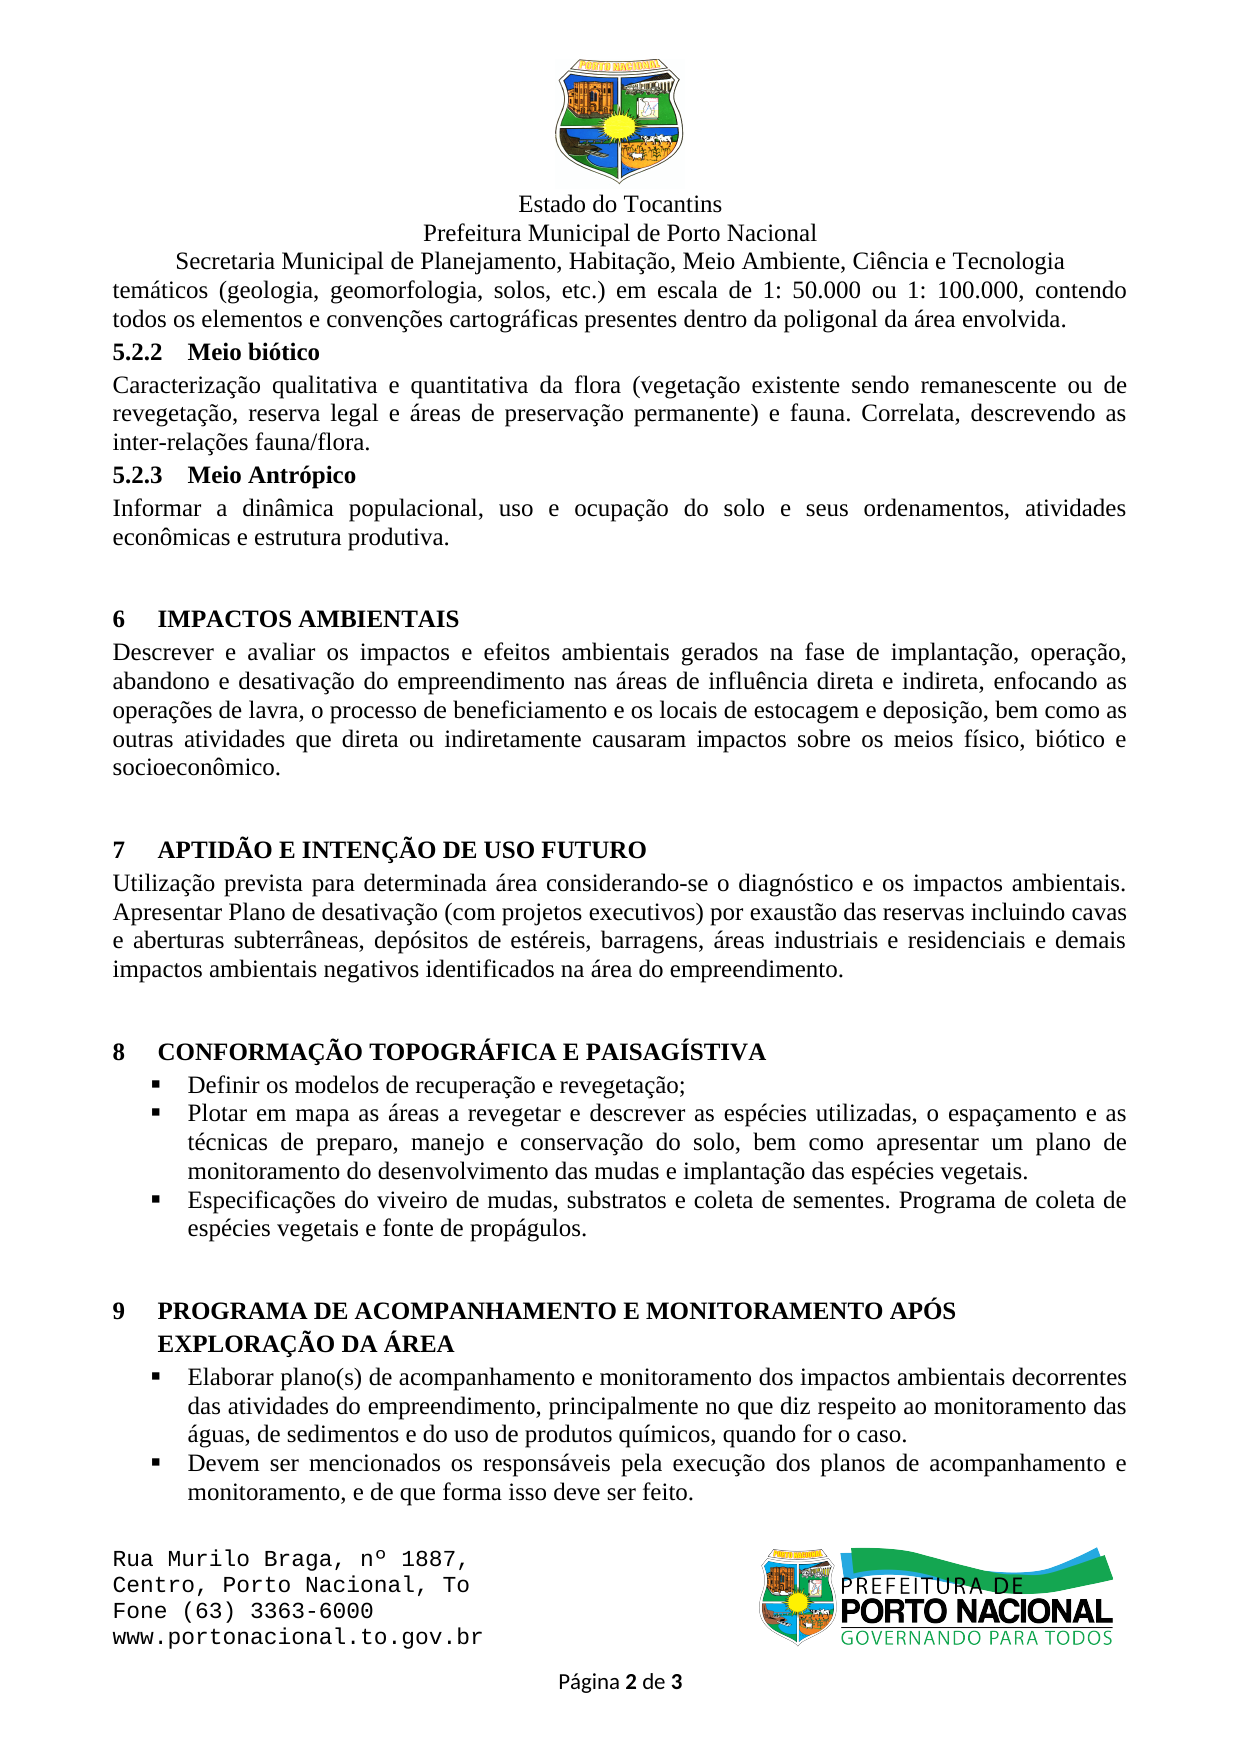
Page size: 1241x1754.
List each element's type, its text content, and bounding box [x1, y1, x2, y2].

text Utilização prevista para determinada área considerando-se o diagnóstico e os impactos ambientais. Apresentar Plano de desativação (com projetos executivos) por exaustão das reservas incluindo cavas e aberturas subterrâneas, depósitos de estéreis, barragens, áreas industriais e residenciais e demais impactos ambientais negativos identificados na área do empreendimento. [112, 868, 1128, 983]
text Informar a dinâmica populacional, uso e ocupação do solo e seus ordenamentos, atividades econômicas e estrutura produtiva. [112, 493, 1128, 551]
list Definir os modelos de recuperação e revegetação; [150, 1070, 1128, 1098]
list Especificações do viveiro de mudas, substratos e coleta de sementes. Programa de coleta de espécies vegetais e fonte de propágulos. [150, 1185, 1128, 1242]
picture [555, 59, 686, 189]
subtitle PROGRAMA DE ACOMPANHAMENTO E MONITORAMENTO APÓS EXPLORAÇÃO DA ÁREA [112, 1296, 1128, 1358]
subtitle Meio Antrópico [112, 460, 1128, 489]
subtitle APTIDÃO E INTENÇÃO DE USO FUTURO [112, 835, 1128, 864]
text Caracterização qualitativa e quantitativa da flora (vegetação existente sendo remanescente ou de revegetação, reserva legal e áreas de preservação permanente) e fauna. Correlata, descrevendo as inter-relações fauna/flora. [112, 370, 1128, 456]
subtitle IMPACTOS AMBIENTAIS [112, 604, 1128, 633]
list Plotar em mapa as áreas a revegetar e descrever as espécies utilizadas, o espaçamento e as técnicas de preparo, manejo e conservação do solo, bem como apresentar um plano de monitoramento do desenvolvimento das mudas e implantação das espécies vegetais. [150, 1098, 1128, 1185]
list Elaborar plano(s) de acompanhamento e monitoramento dos impactos ambientais decorrentes das atividades do empreendimento, principalmente no que diz respeito ao monitoramento das águas, de sedimentos e do uso de produtos químicos, quando for o caso. [150, 1362, 1128, 1448]
picture [759, 1547, 1114, 1650]
subtitle CONFORMAÇÃO TOPOGRÁFICA E PAISAGÍSTIVA [112, 1037, 1128, 1066]
subtitle Meio biótico [112, 337, 1128, 366]
list Devem ser mencionados os responsáveis pela execução dos planos de acompanhamento e monitoramento, e de que forma isso deve ser feito. [150, 1448, 1128, 1506]
text Descrever e avaliar os impactos e efeitos ambientais gerados na fase de implantação, operação, abandono e desativação do empreendimento nas áreas de influência direta e indireta, enfocando as operações de lavra, o processo de beneficiamento e os locais de estocagem e deposição, bem como as outras atividades que direta ou indiretamente causaram impactos sobre os meios físico, biótico e socioeconômico. [112, 637, 1128, 781]
